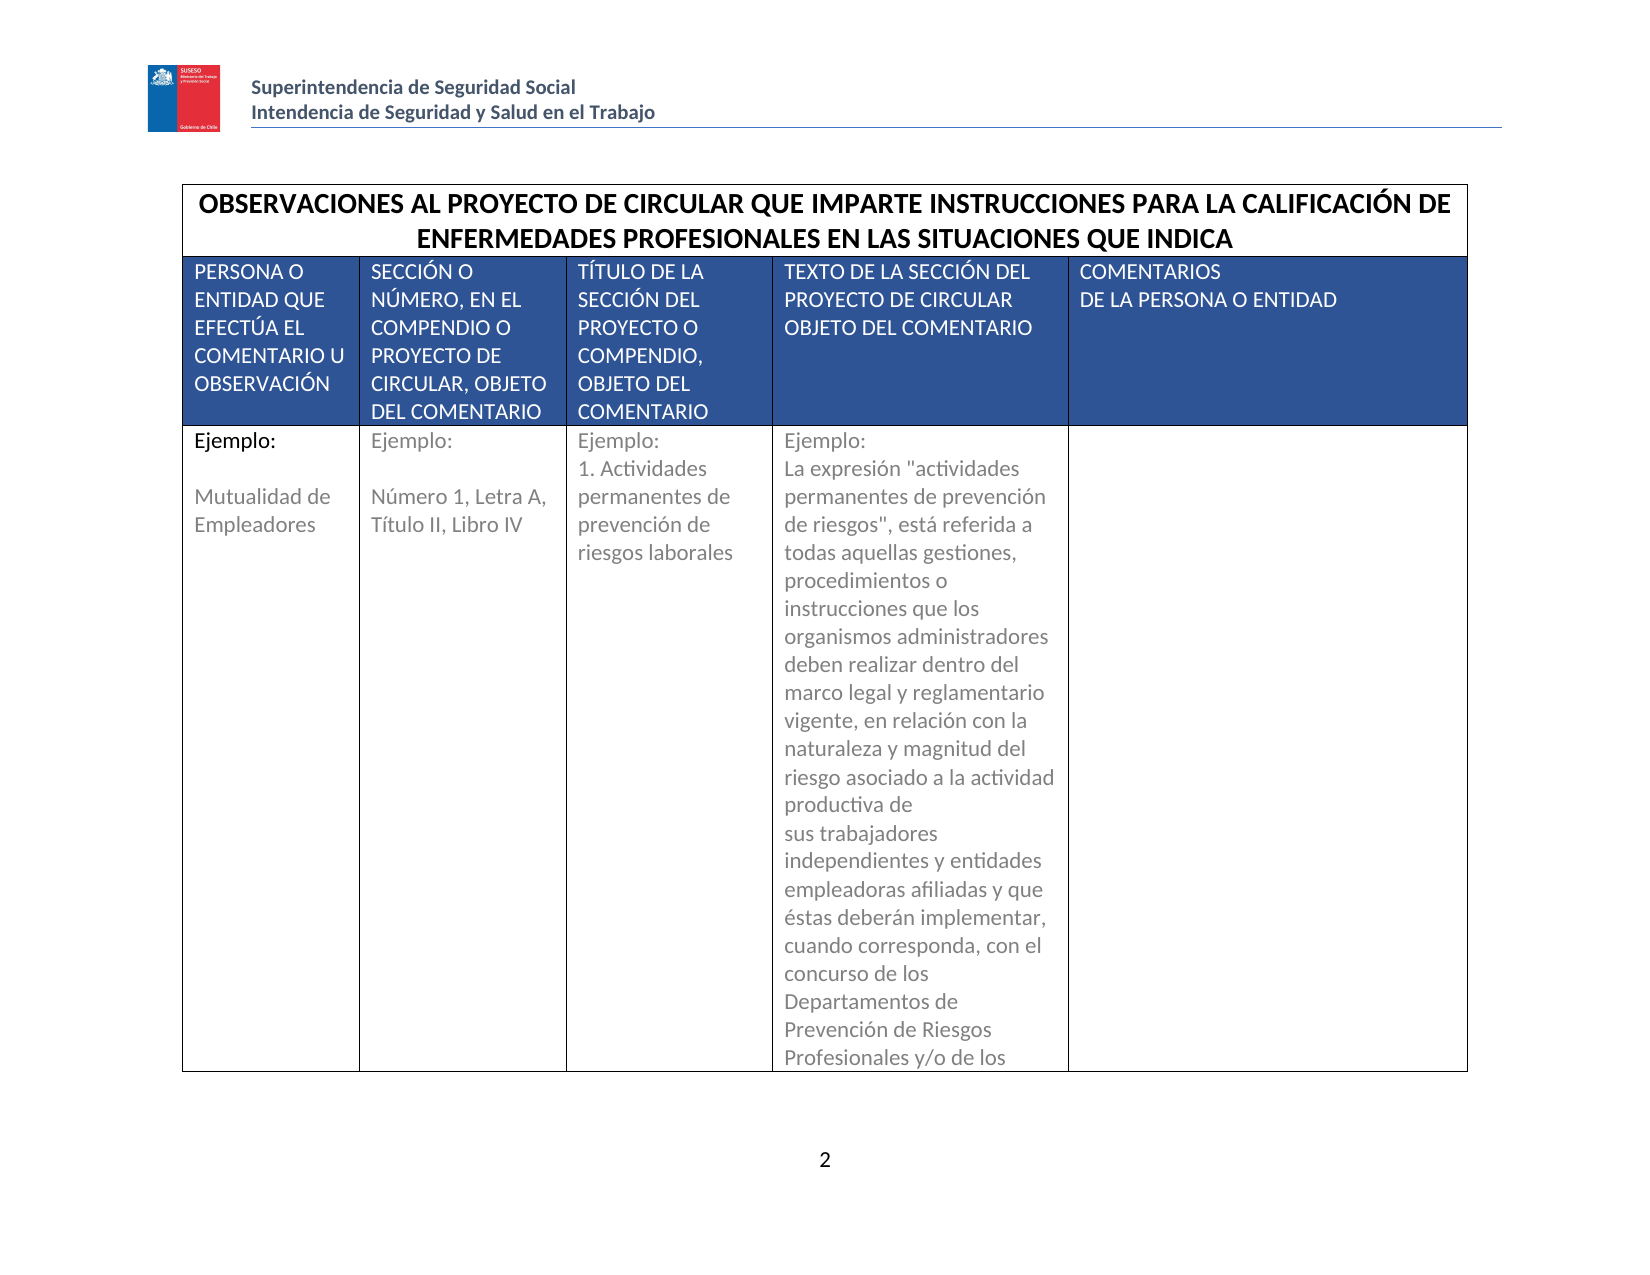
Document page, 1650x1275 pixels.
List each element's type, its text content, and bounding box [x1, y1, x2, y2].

table_cell [1069, 426, 1467, 1071]
picture [147, 65, 221, 132]
table_cell SECCIÓN O NÚMERO, EN EL COMPENDIO O PROYECTO DE CIRCULAR, OBJETO DEL COMENTARIO [360, 257, 566, 425]
table_cell Ejemplo: Mutualidad de Empleadores [183, 426, 359, 1071]
table_cell PERSONA O ENTIDAD QUE EFECTÚA EL COMENTARIO U OBSERVACIÓN [183, 257, 359, 425]
table_cell Ejemplo: Número 1, Letra A, Título II, Libro IV [360, 426, 566, 1071]
table_cell Ejemplo: 1. Actividades permanentes de prevención de riesgos laborales [567, 426, 772, 1071]
table_cell TÍTULO DE LA SECCIÓN DEL PROYECTO O COMPENDIO, OBJETO DEL COMENTARIO [567, 257, 772, 425]
table_cell TEXTO DE LA SECCIÓN DEL PROYECTO DE CIRCULAR OBJETO DEL COMENTARIO [773, 257, 1068, 425]
table_header OBSERVACIONES AL PROYECTO DE CIRCULAR QUE IMPARTE INSTRUCCIONES PARA LA CALIFICACIÓN DE ENFERMEDADES PROFESIONALES EN LAS SITUACIONES QUE INDICA [183, 185, 1467, 256]
table_cell COMENTARIOS DE LA PERSONA O ENTIDAD [1069, 257, 1467, 425]
